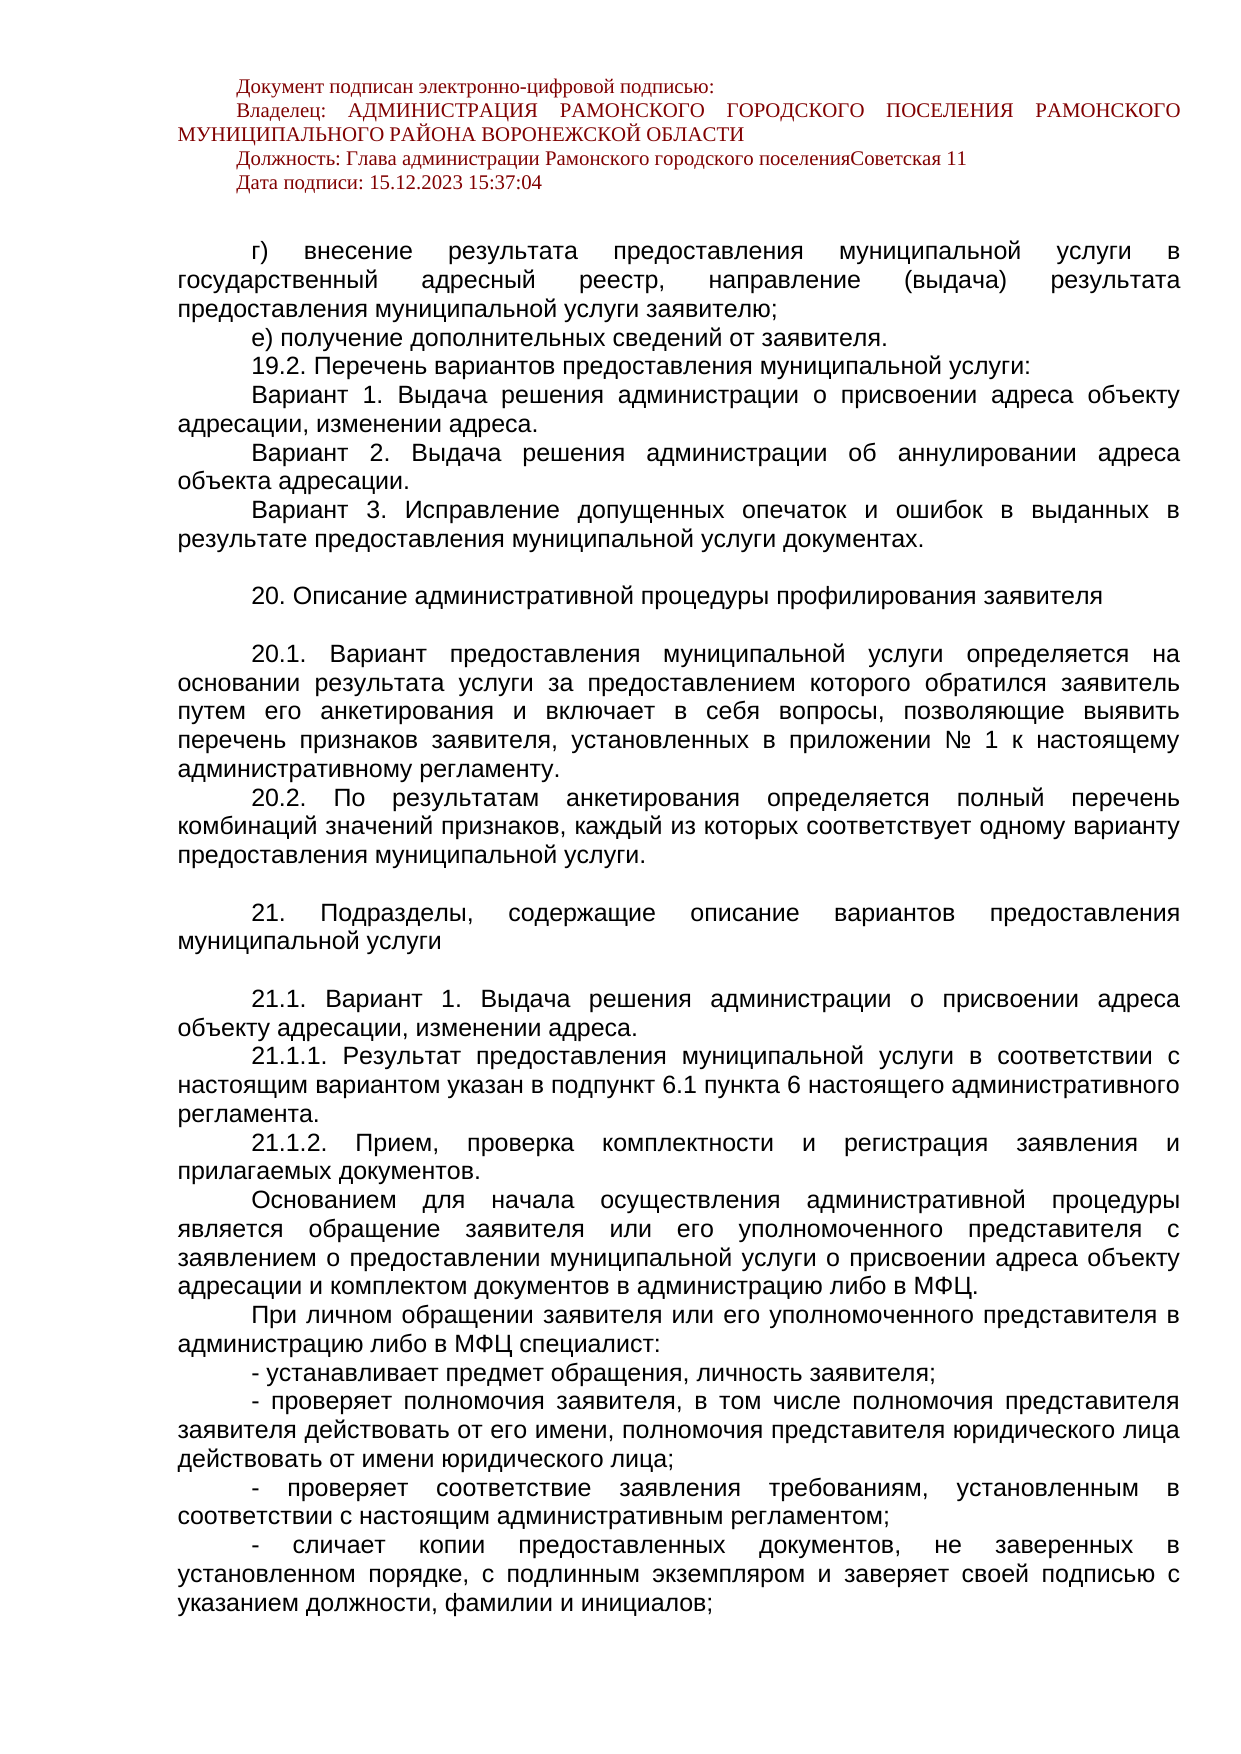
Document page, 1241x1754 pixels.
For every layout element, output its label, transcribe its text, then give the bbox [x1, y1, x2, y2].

text - проверяет соответствие заявления требованиям, установленным в соответствии с настоящим административным регламентом; [177, 1472, 1181, 1530]
text 21. Подразделы, содержащие описание вариантов предоставления муниципальной услуги [177, 897, 1181, 955]
text - сличает копии предоставленных документов, не заверенных в установленном порядке, с подлинным экземпляром и заверяет своей подписью с указанием должности, фамилии и инициалов; [177, 1530, 1181, 1616]
text 21.1.2. Прием, проверка комплектности и регистрация заявления и прилагаемых документов. [177, 1127, 1181, 1185]
text 20.1. Вариант предоставления муниципальной услуги определяется на основании результата услуги за предоставлением которого обратился заявитель путем его анкетирования и включает в себя вопросы, позволяющие выявить перечень признаков заявителя, установленных в приложении № 1 к настоящему административному регламенту. [177, 639, 1181, 782]
text г) внесение результата предоставления муниципальной услуги в государственный адресный реестр, направление (выдача) результата предоставления муниципальной услуги заявителю; [177, 236, 1181, 322]
text Вариант 3. Исправление допущенных опечаток и ошибок в выданных в результате предоставления муниципальной услуги документах. [177, 495, 1181, 552]
text Основанием для начала осуществления административной процедуры является обращение заявителя или его уполномоченного представителя с заявлением о предоставлении муниципальной услуги о присвоении адреса объекту адресации и комплектом документов в администрацию либо в МФЦ. [177, 1185, 1181, 1300]
text 20.2. По результатам анкетирования определяется полный перечень комбинаций значений признаков, каждый из которых соответствует одному варианту предоставления муниципальной услуги. [177, 782, 1181, 869]
text 19.2. Перечень вариантов предоставления муниципальной услуги: [177, 351, 1181, 380]
text 21.1.1. Результат предоставления муниципальной услуги в соответствии с настоящим вариантом указан в подпункт 6.1 пункта 6 настоящего административного регламента. [177, 1041, 1181, 1127]
text е) получение дополнительных сведений от заявителя. [177, 322, 1181, 351]
text Вариант 1. Выдача решения администрации о присвоении адреса объекту адресации, изменении адреса. [177, 380, 1181, 437]
text 21.1. Вариант 1. Выдача решения администрации о присвоении адреса объекту адресации, изменении адреса. [177, 984, 1181, 1041]
text При личном обращении заявителя или его уполномоченного представителя в администрацию либо в МФЦ специалист: [177, 1300, 1181, 1357]
text - устанавливает предмет обращения, личность заявителя; [177, 1357, 1181, 1386]
text 20. Описание административной процедуры профилирования заявителя [177, 581, 1181, 610]
text - проверяет полномочия заявителя, в том числе полномочия представителя заявителя действовать от его имени, полномочия представителя юридического лица действовать от имени юридического лица; [177, 1386, 1181, 1472]
text Вариант 2. Выдача решения администрации об аннулировании адреса объекта адресации. [177, 437, 1181, 495]
